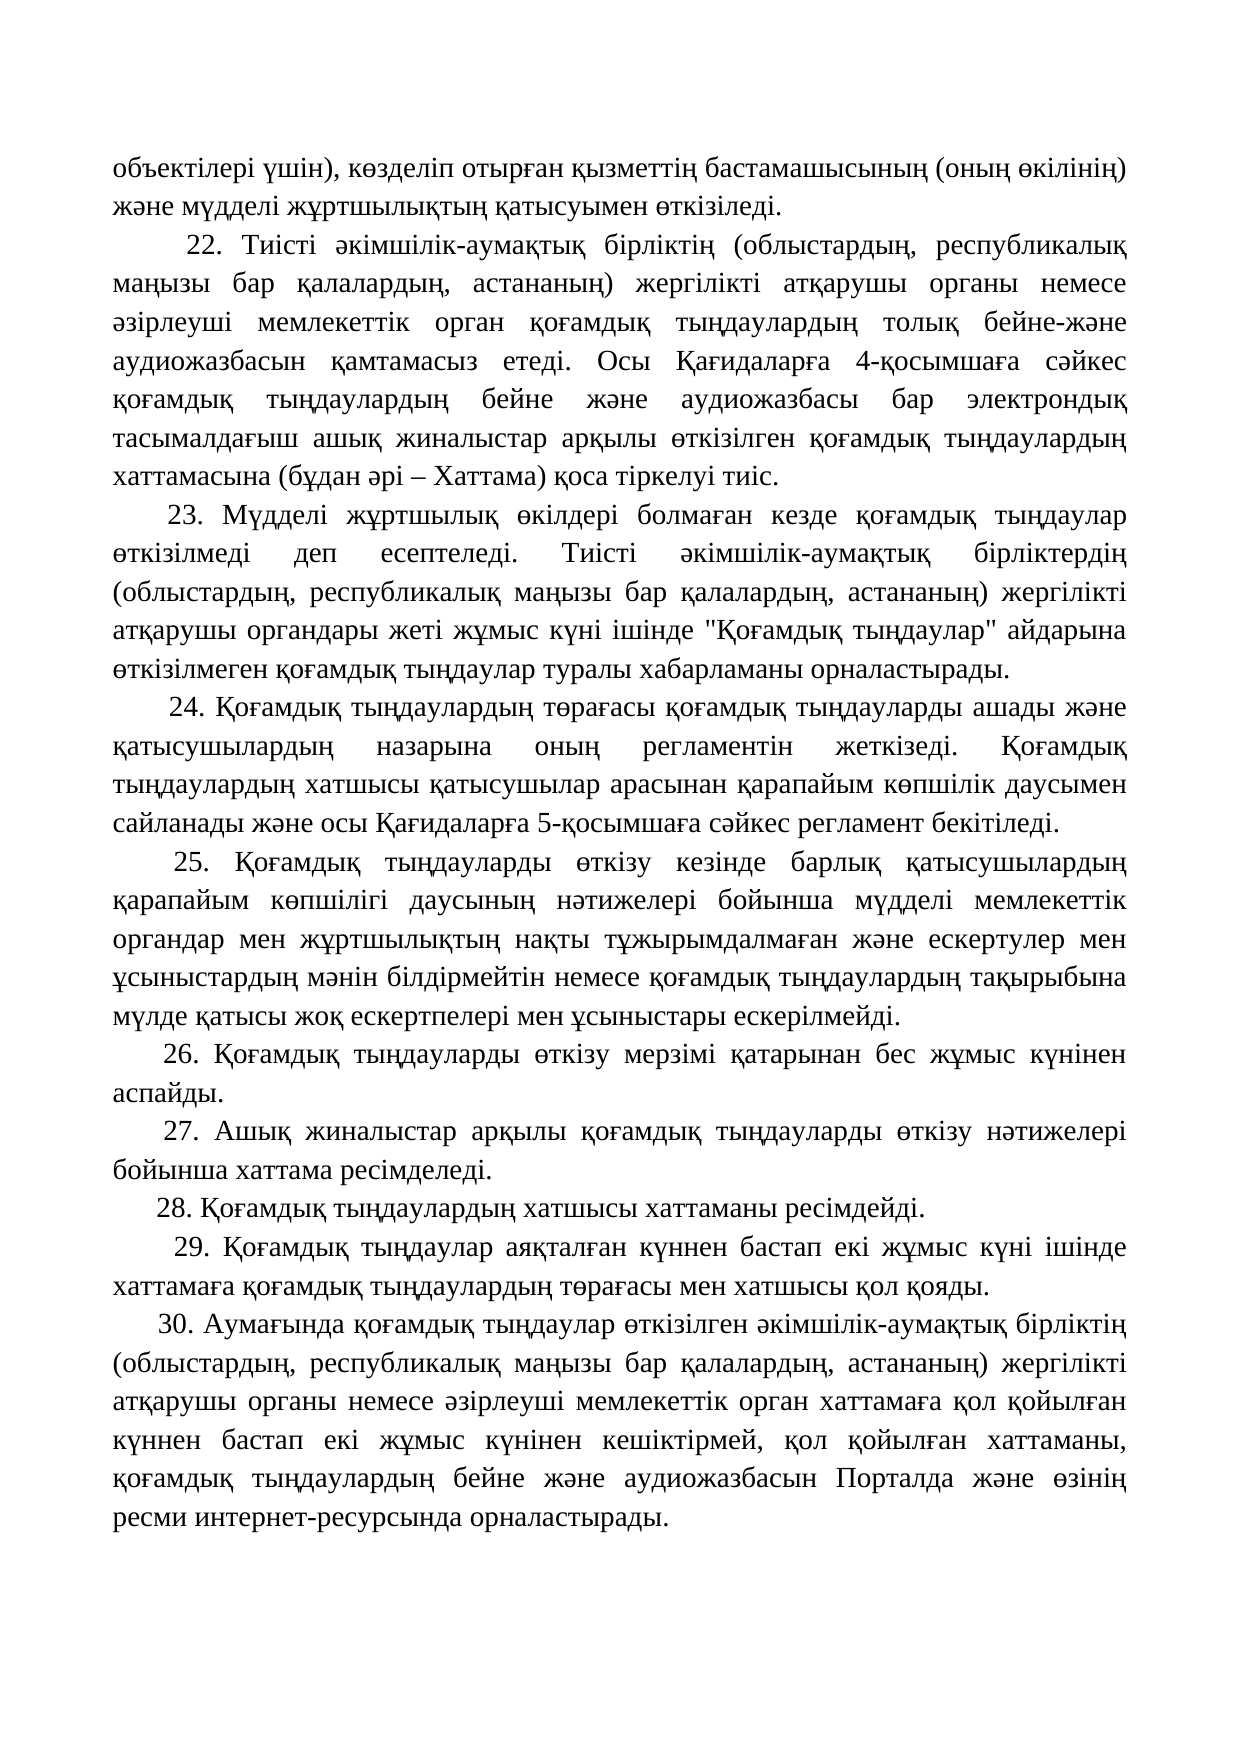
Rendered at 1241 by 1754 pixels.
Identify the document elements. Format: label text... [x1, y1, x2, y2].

text 23. Мүдделі жұртшылық өкілдері болмаған кезде қоғамдық тыңдаулар өткізілмеді деп есептеледі. Тиісті әкімшілік-аумақтық бірліктердің (облыстардың, республикалық маңызы бар қалалардың, астананың) жергілікті атқарушы органдары жеті жұмыс күні ішінде "Қоғамдық тыңдаулар" айдарына өткізілмеген қоғамдық тыңдаулар туралы хабарламаны орналастырады. [112, 497, 1128, 684]
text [112, 150, 1128, 222]
text 27. Ашық жиналыстар арқылы қоғамдық тыңдауларды өткізу нәтижелері бойынша хаттама ресімделеді. [112, 1113, 1128, 1186]
text 25. Қоғамдық тыңдауларды өткізу кезінде барлық қатысушылардың қарапайым көпшілігі даусының нәтижелері бойынша мүдделі мемлекеттік органдар мен жұртшылықтың нақты тұжырымдалмаған және ескертулер мен ұсыныстардың мәнін білдірмейтін немесе қоғамдық тыңдаулардың тақырыбына мүлде қатысы жоқ ескертпелері мен ұсыныстары ескерілмейді. [112, 844, 1128, 1031]
text 28. Қоғамдық тыңдаулардың хатшысы хаттаманы ресімдейді. [112, 1191, 1128, 1224]
text 26. Қоғамдық тыңдауларды өткізу мерзімі қатарынан бес жұмыс күнінен аспайды. [112, 1036, 1128, 1108]
text 30. Аумағында қоғамдық тыңдаулар өткізілген әкімшілік-аумақтық бірліктің (облыстардың, республикалық маңызы бар қалалардың, астананың) жергілікті атқарушы органы немесе әзірлеуші мемлекеттік орган хаттамаға қол қойылған күннен бастап екі жұмыс күнінен кешіктірмей, қол қойылған хаттаманы, қоғамдық тыңдаулардың бейне және аудиожазбасын Порталда және өзінің ресми интернет-ресурсында орналастырады. [112, 1306, 1128, 1532]
text 29. Қоғамдық тыңдаулар аяқталған күннен бастап екі жұмыс күні ішінде хаттамаға қоғамдық тыңдаулардың төрағасы мен хатшысы қол қояды. [112, 1229, 1128, 1301]
text 24. Қоғамдық тыңдаулардың төрағасы қоғамдық тыңдауларды ашады және қатысушылардың назарына оның регламентін жеткізеді. Қоғамдық тыңдаулардың хатшысы қатысушылар арасынан қарапайым көпшілік даусымен сайланады және осы Қағидаларға 5-қосымшаға сәйкес регламент бекітіледі. [112, 689, 1128, 839]
text 22. Тиісті әкімшілік-аумақтық бірліктің (облыстардың, республикалық маңызы бар қалалардың, астананың) жергілікті атқарушы органы немесе әзірлеуші мемлекеттік орган қоғамдық тыңдаулардың толық бейне-және аудиожазбасын қамтамасыз етеді. Осы Қағидаларға 4-қосымшаға сәйкес қоғамдық тыңдаулардың бейне және аудиожазбасы бар электрондық тасымалдағыш ашық жиналыстар арқылы өткізілген қоғамдық тыңдаулардың хаттамасына (бұдан әрі – Хаттама) қоса тіркелуі тиіс. [112, 227, 1128, 492]
